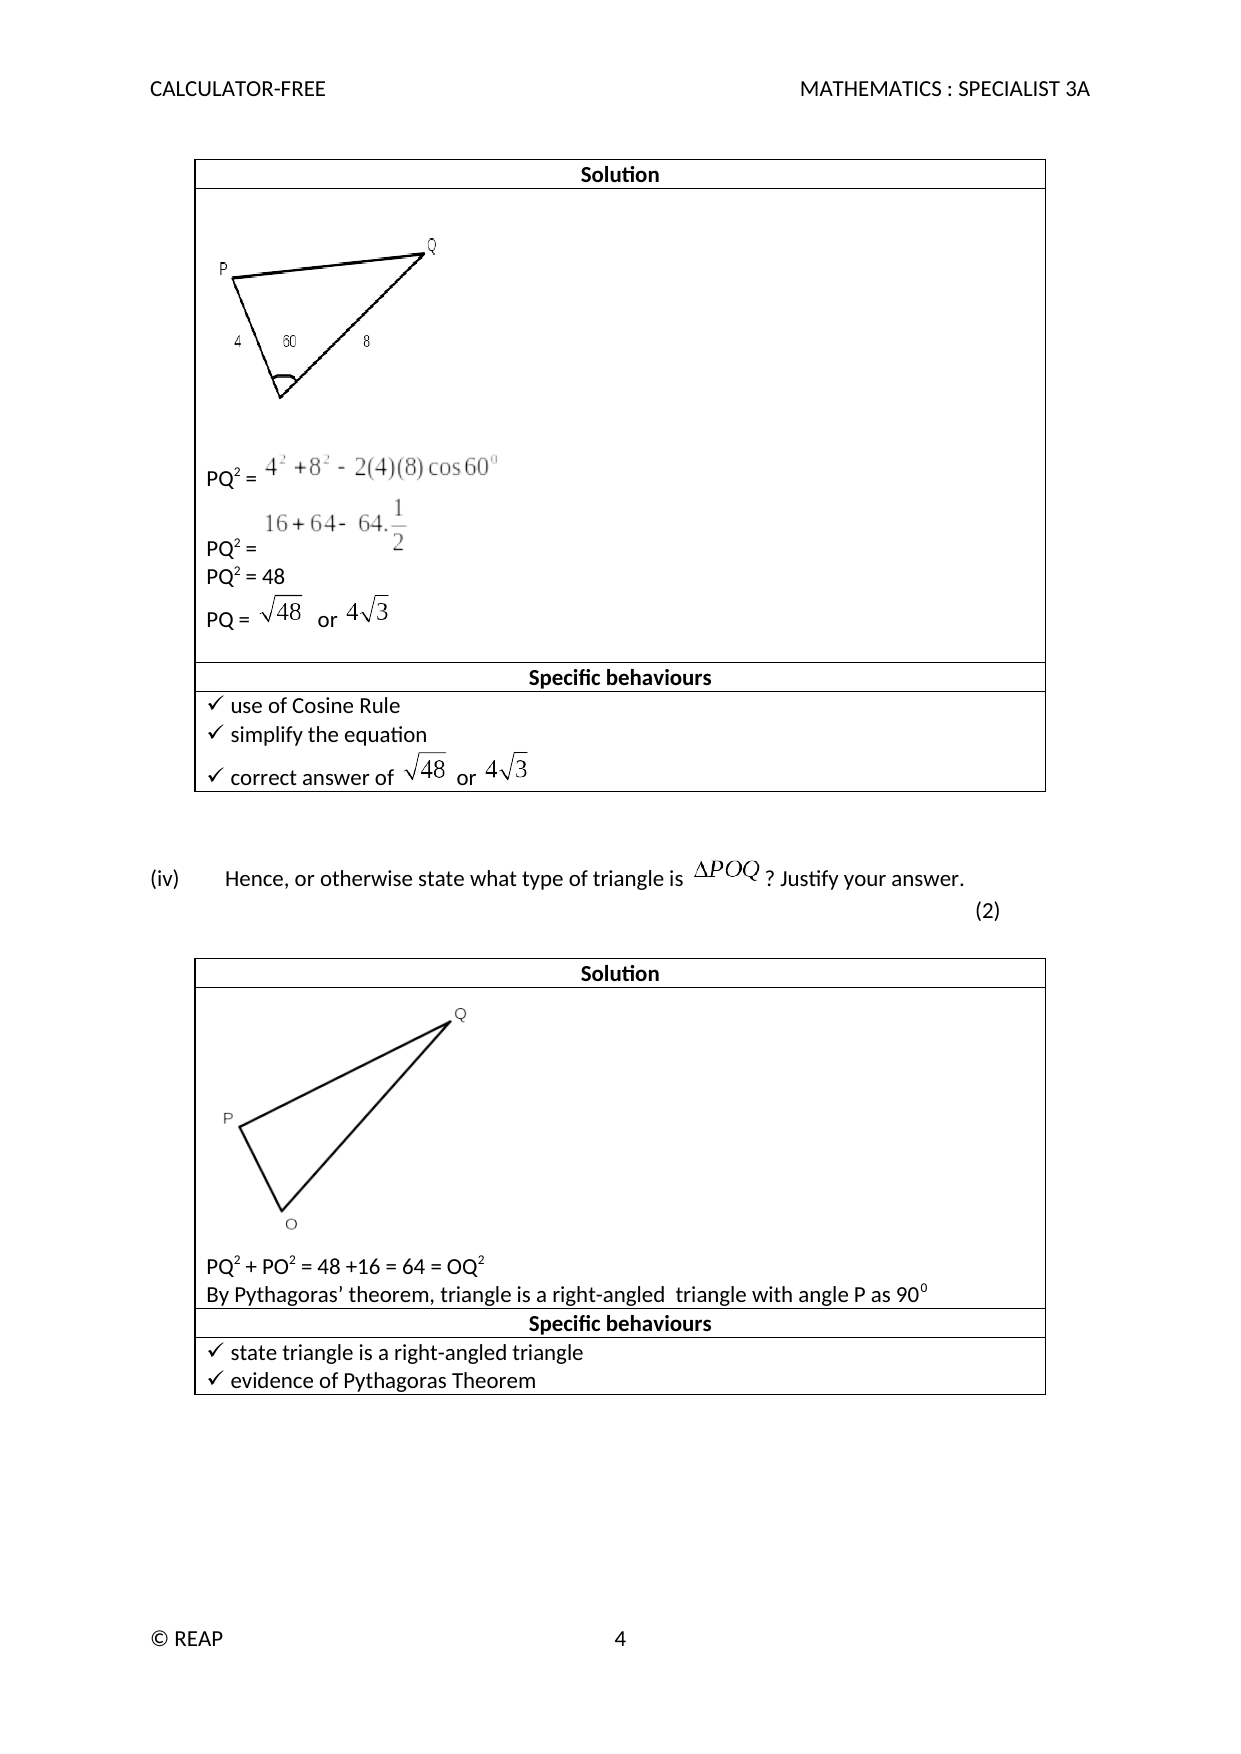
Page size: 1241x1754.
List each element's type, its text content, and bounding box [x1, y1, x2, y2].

table_cell state triangle is a right-angled triangle evidence of Pythagoras Theorem [196, 1338, 1045, 1394]
table_cell use of Cosine Rule simplify the equation correct answer of or [196, 692, 1045, 791]
table_header Solution [196, 160, 1045, 188]
table_cell PQ2 + PO2 = 48 +16 = 64 = OQ2 By Pythagoras’ theorem, triangle is a right-angled triangle with angle P as 900 [196, 988, 1045, 1308]
table_cell PQ2 = PQ2 = PQ2 = 48 PQ = or [196, 189, 1045, 662]
table_cell Specific behaviours [196, 663, 1045, 691]
text (iv) Hence, or otherwise state what type of triangle is ? Justify your answer. (2) [150, 853, 1090, 924]
table_cell Specific behaviours [196, 1309, 1045, 1337]
table_header Solution [196, 959, 1045, 987]
